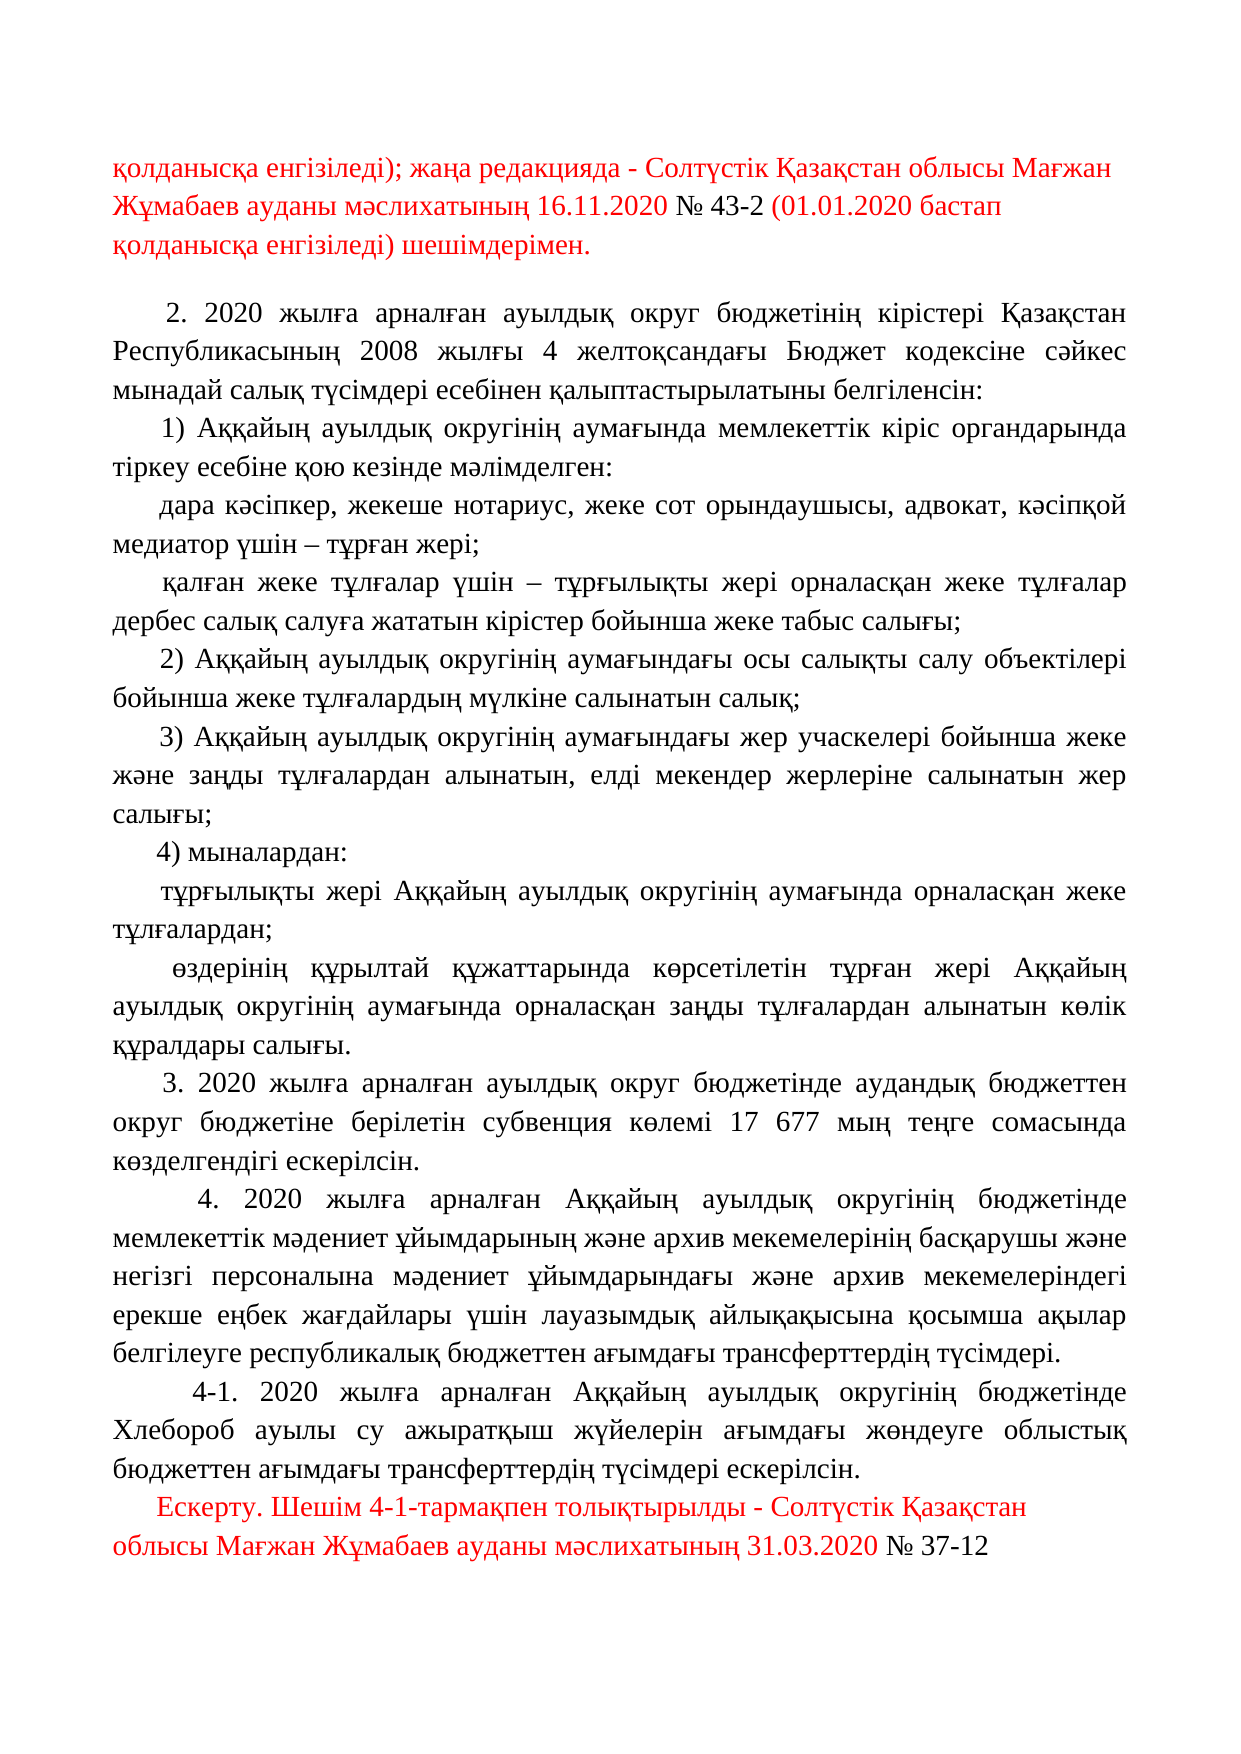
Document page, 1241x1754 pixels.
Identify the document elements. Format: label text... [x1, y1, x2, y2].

text 4) мыналардан: [112, 834, 1128, 868]
text 2. 2020 жылға арналған ауылдық округ бюджетінің кірістері Қазақстан Республикасының 2008 жылғы 4 желтоқсандағы Бюджет кодексіне сәйкес мынадай салық түсімдері есебінен қалыптастырылатыны белгіленсін: [112, 295, 1128, 405]
text өздерінің құрылтай құжаттарында көрсетілетін тұрған жері Аққайың ауылдық округінің аумағында орналасқан заңды тұлғалардан алынатын көлік құралдары салығы. [112, 950, 1128, 1061]
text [112, 1489, 1128, 1562]
text 2) Аққайың ауылдық округінің аумағындағы осы салықты салу объектілері бойынша жеке тұлғалардың мүлкіне салынатын салық; [112, 642, 1128, 714]
text 3. 2020 жылға арналған ауылдық округ бюджетінде аудандық бюджеттен округ бюджетіне берілетін субвенция көлемі 17 677 мың теңге сомасында көзделгендігі ескерілсін. [112, 1066, 1128, 1176]
text 4. 2020 жылға арналған Аққайың ауылдық округінің бюджетінде мемлекеттік мәдениет ұйымдарының және архив мекемелерінің басқарушы және негізгі персоналына мәдениет ұйымдарындағы және архив мекемелеріндегі ерекше еңбек жағдайлары үшін лауазымдық айлықақысына қосымша ақылар белгілеуге республикалық бюджеттен ағымдағы трансферттердің түсімдері. [112, 1181, 1128, 1369]
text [112, 150, 1128, 291]
text 1) Аққайың ауылдық округінің аумағында мемлекеттік кіріс органдарында тіркеу есебіне қою кезінде мәлімделген: [112, 410, 1128, 482]
text 3) Аққайың ауылдық округінің аумағындағы жер учаскелері бойынша жеке және заңды тұлғалардан алынатын, елдi мекендер жерлерiне салынатын жер салығы; [112, 719, 1128, 829]
text қалған жеке тұлғалар үшін – тұрғылықты жері орналасқан жеке тұлғалар дербес салық салуға жататын кірістер бойынша жеке табыс салығы; [112, 564, 1128, 637]
text 4-1. 2020 жылға арналған Аққайың ауылдық округінің бюджетінде Хлебороб ауылы су ажыратқыш жүйелерін ағымдағы жөндеуге облыстық бюджеттен ағымдағы трансферттердің түсімдері ескерілсін. [112, 1374, 1128, 1484]
text дара кәсіпкер, жекеше нотариус, жеке сот орындаушысы, адвокат, кәсіпқой медиатор үшін – тұрған жері; [112, 487, 1128, 559]
text тұрғылықты жері Аққайың ауылдық округінің аумағында орналасқан жеке тұлғалардан; [112, 873, 1128, 945]
